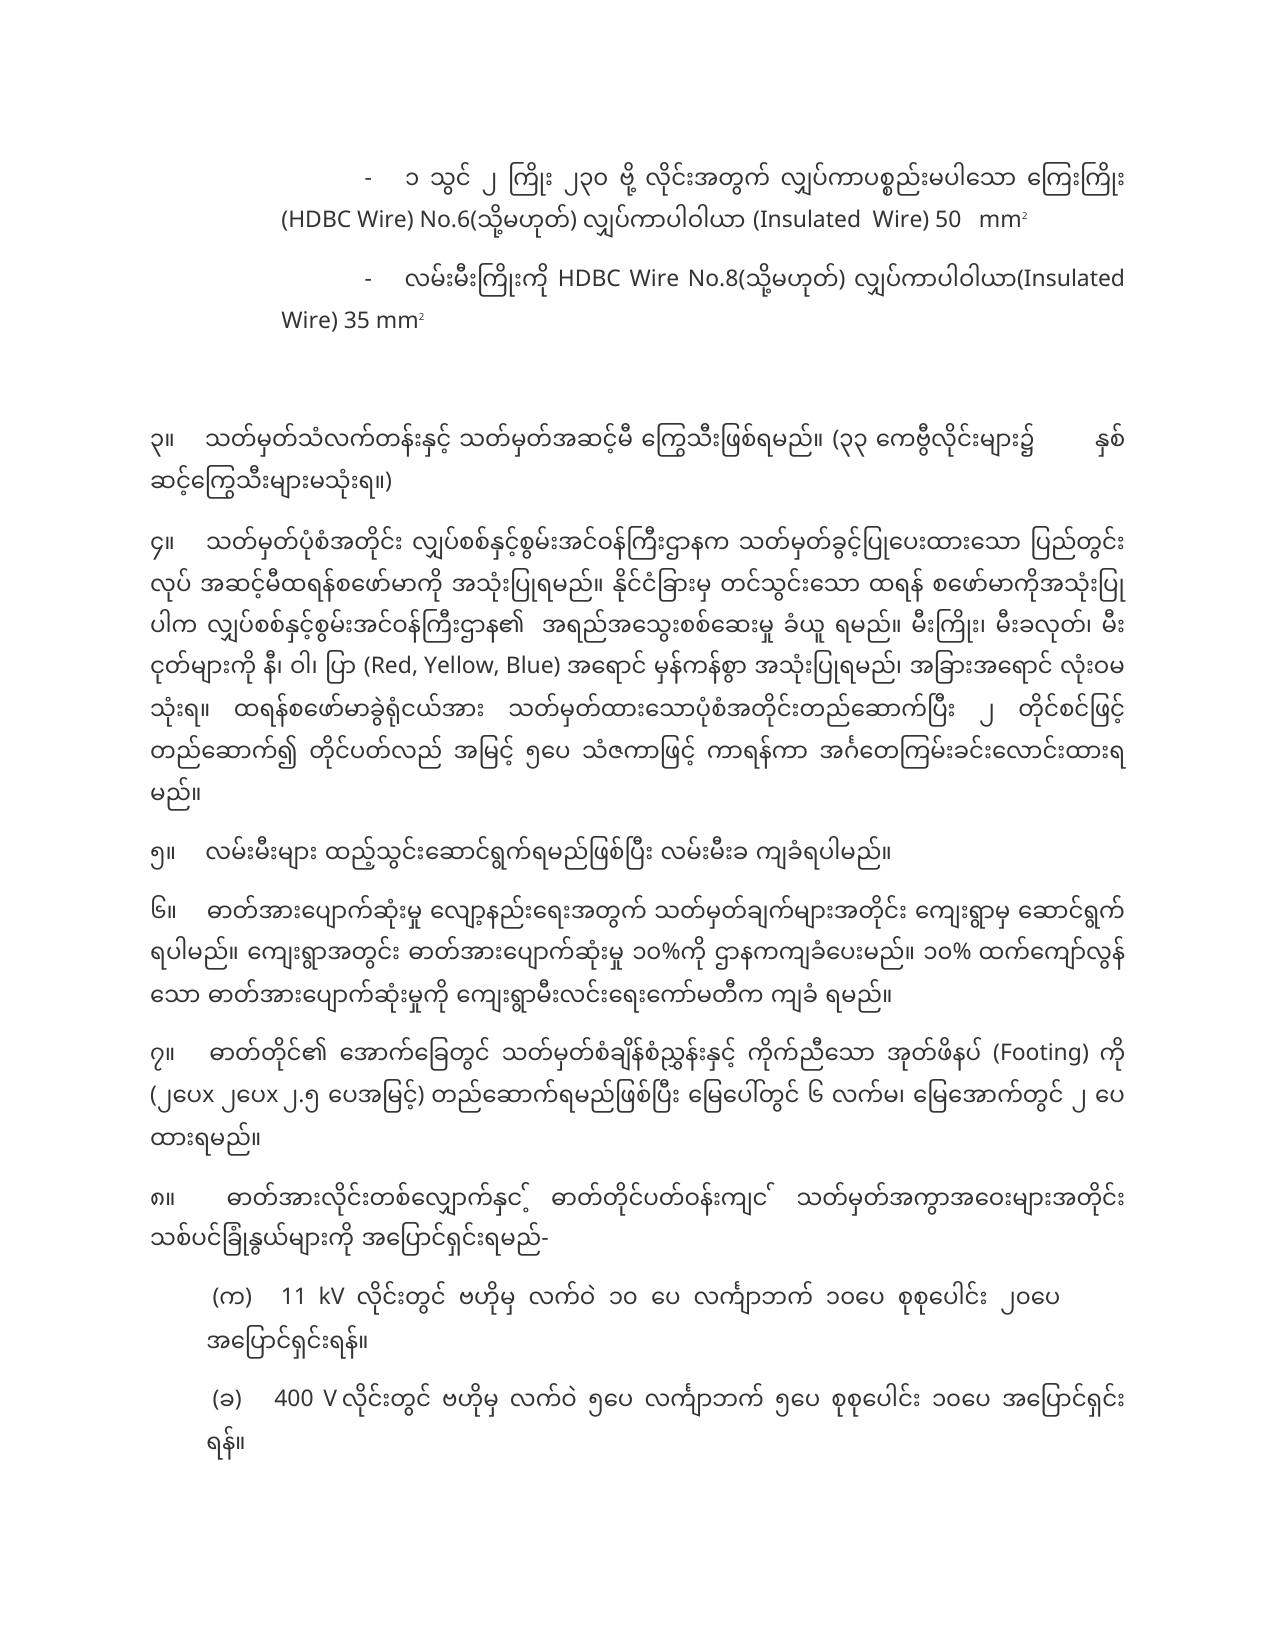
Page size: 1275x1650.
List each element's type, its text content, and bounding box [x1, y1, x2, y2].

text ၈။ ဓာတ်အားလိုင်းတစ်လျှောက်နှင့် ဓာတ်တိုင်ပတ်ဝန်းကျင် သတ်မှတ်အကွာအဝေးများအတိုင်း သစ်ပင်ခြုံနွယ်များကို အပြောင်ရှင်းရမည်- [150, 1168, 1125, 1252]
text (က) 11 kV လိုင်းတွင် ဗဟိုမှ လက်ဝဲ ၁၀ ပေ လင်္ကျာဘက် ၁၀ပေ စုစုပေါင်း ၂၀ပေ အပြောင်ရှင်းရန်။ [206, 1270, 1125, 1353]
text - ၁ သွင် ၂ ကြိုး ၂၃၀ ဗို့ လိုင်းအတွက် လျှပ်ကာပစ္စည်းမပါသော ကြေးကြိုး (HDBC Wire) No.6(သို့မဟုတ်) လျှပ်ကာပါဝါယာ (Insulated Wire) 50 mm2 [281, 150, 1125, 234]
text - လမ်းမီးကြိုးကို HDBC Wire No.8(သို့မဟုတ်) လျှပ်ကာပါဝါယာ(Insulated Wire) 35 mm2 [281, 251, 1125, 335]
text ၃။ သတ်မှတ်သံလက်တန်းနှင့် သတ်မှတ်အဆင့်မီ ကြွေသီးဖြစ်ရမည်။ (၃၃ ကေဗွီလိုင်းများ၌ နှစ်ဆင့်ကြွေသီးများမသုံးရ။) [150, 412, 1125, 495]
text ၇။ ဓာတ်တိုင်၏ အောက်ခြေတွင် သတ်မှတ်စံချိန်စံညွှန်းနှင့် ကိုက်ညီသော အုတ်ဖိနပ် (Footing) ကို (၂ပေx ၂ပေx၂.၅ ပေအမြင့်) တည်ဆောက်ရမည်ဖြစ်ပြီး မြေပေါ်တွင် ၆ လက်မ၊ မြေအောက်တွင် ၂ ပေထားရမည်။ [150, 1026, 1125, 1151]
text ၄။ သတ်မှတ်ပုံစံအတိုင်း လျှပ်စစ်နှင့်စွမ်းအင်ဝန်ကြီးဌာနက သတ်မှတ်ခွင့်ပြုပေးထားသော ပြည်တွင်းလုပ် အဆင့်မီထရန်စဖော်မာကို အသုံးပြုရမည်။ နိုင်ငံခြားမှ တင်သွင်းသော ထရန် စဖော်မာကိုအသုံးပြုပါက လျှပ်စစ်နှင့်စွမ်းအင်ဝန်ကြီးဌာန၏ အရည်အသွေးစစ်ဆေးမှု ခံယူ ရမည်။ မီးကြိုး၊ မီးခလုတ်၊ မီးငုတ်များကို နီ၊ ဝါ၊ ပြာ (Red, Yellow, Blue) အရောင် မှန်ကန်စွာ အသုံးပြုရမည်၊ အခြားအရောင် လုံးဝမသုံးရ။ ထရန်စဖော်မာခွဲရုံငယ်အား သတ်မှတ်ထားသောပုံစံအတိုင်းတည်ဆောက်ပြီး ၂ တိုင်စင်ဖြင့်တည်ဆောက်၍ တိုင်ပတ်လည် အမြင့် ၅ပေ သံဇကာဖြင့် ကာရန်ကာ အင်္ဂတေကြမ်းခင်းလောင်းထားရမည်။ [150, 513, 1125, 806]
text (ခ) 400 Vလိုင်းတွင် ဗဟိုမှ လက်ဝဲ ၅ပေ လင်္ကျာဘက် ၅ပေ စုစုပေါင်း ၁၀ပေ အပြောင်ရှင်းရန်။ [206, 1371, 1125, 1454]
text ၆။ ဓာတ်အားပျောက်ဆုံးမှု လျော့နည်း​ရေးအတွက် သတ်မှတ်ချက်များအတိုင်း ကျေးရွာမှ ဆောင်ရွက်ရပါမည်။ ကျေးရွာအတွင်း ဓာတ်အားပျောက်ဆုံးမှု ၁၀%ကို ဌာနကကျခံပေးမည်။ ၁၀% ထက်ကျော်လွန်သော ဓာတ်အားပျောက်ဆုံးမှုကို ကျေးရွာမီးလင်းရေးကော်မတီက ကျခံ ရမည်။ [150, 882, 1125, 1008]
text ၅။ လမ်းမီးများ ထည့်သွင်းဆောင်ရွက်ရမည်ဖြစ်ပြီး လမ်းမီးခ ကျခံရပါမည်။ [150, 823, 1125, 865]
